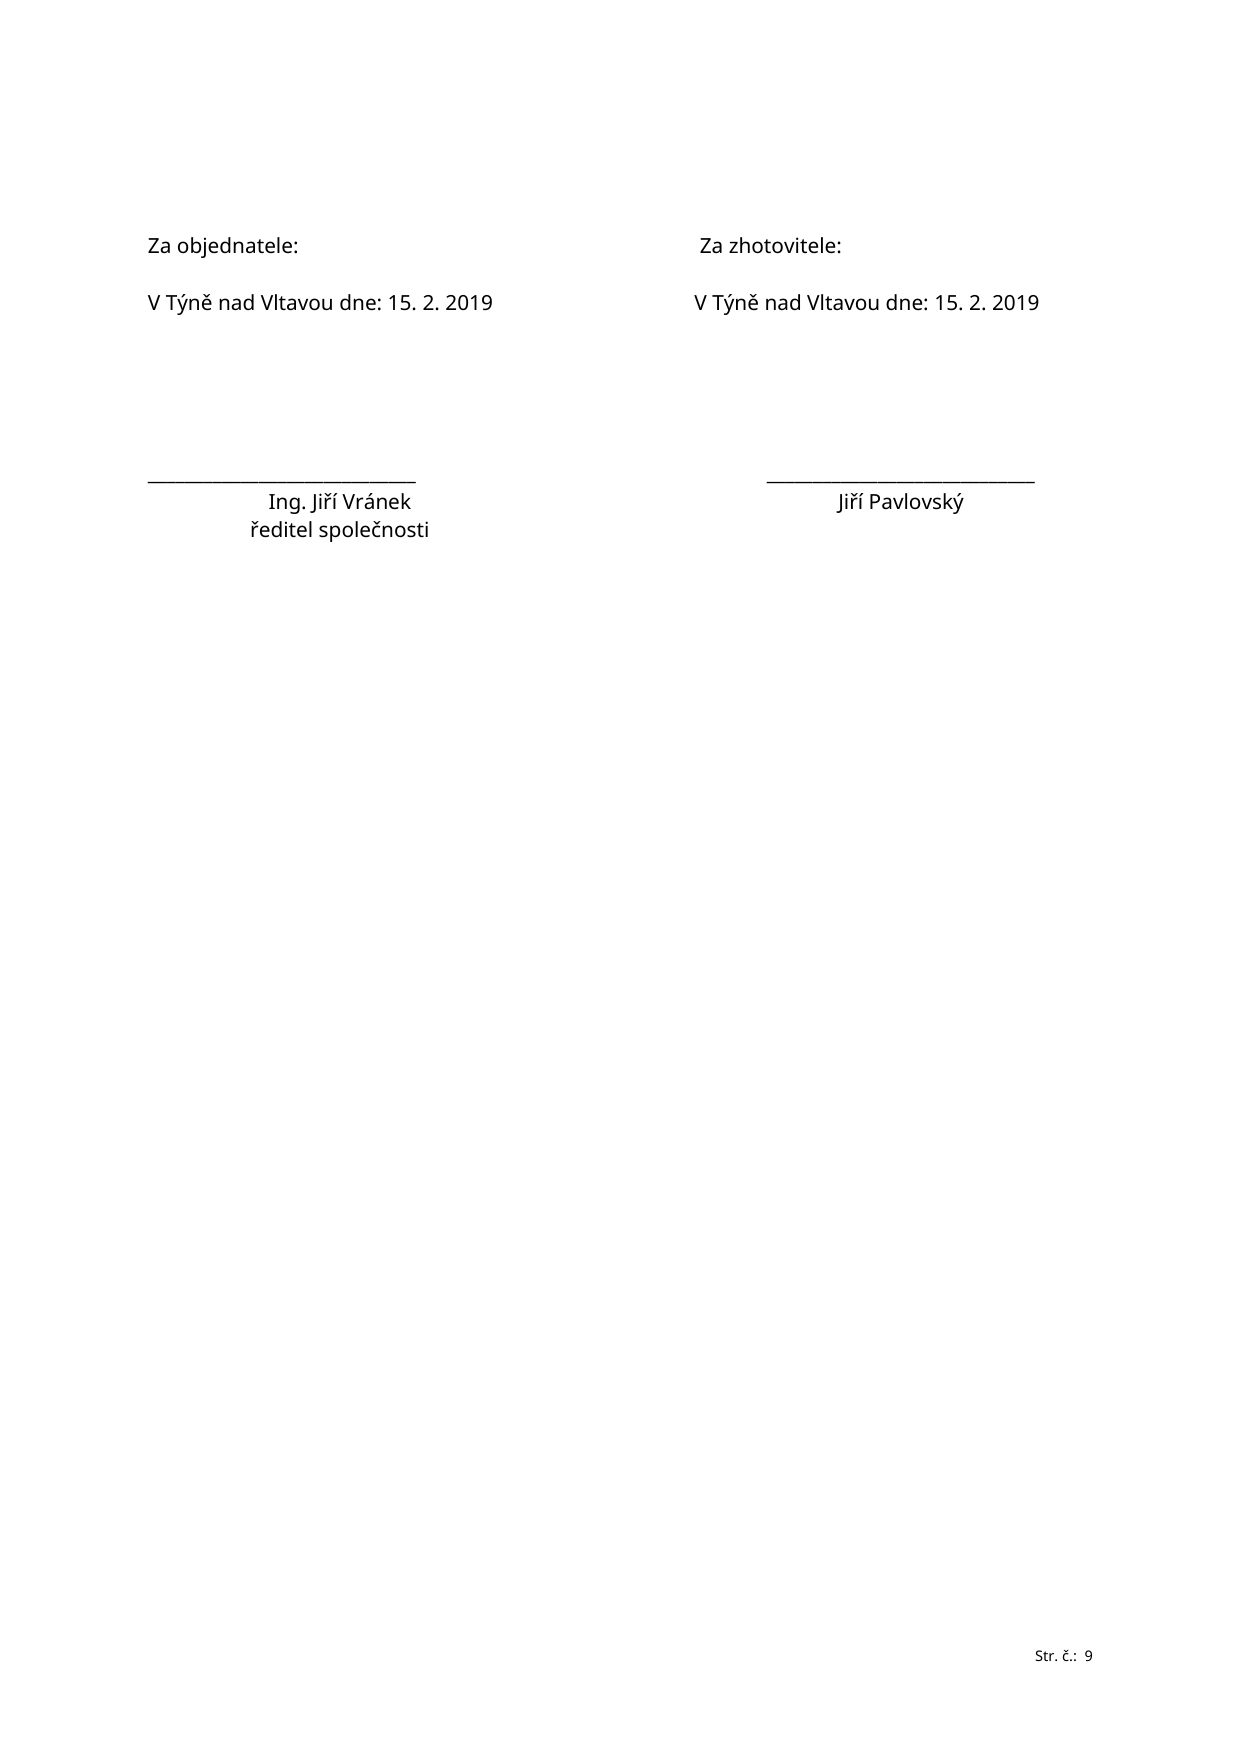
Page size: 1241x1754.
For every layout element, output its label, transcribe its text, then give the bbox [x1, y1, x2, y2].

text V Týně nad Vltavou dne: 15. 2. 2019 V Týně nad Vltavou dne: 15. 2. 2019 [148, 288, 1092, 316]
text Ing. Jiří Vránek Jiří Pavlovský [148, 487, 1092, 515]
text _____________________________ _____________________________ [148, 458, 1092, 487]
text Za objednatele: Za zhotovitele: [148, 231, 1092, 259]
text ředitel společnosti [148, 515, 1092, 544]
